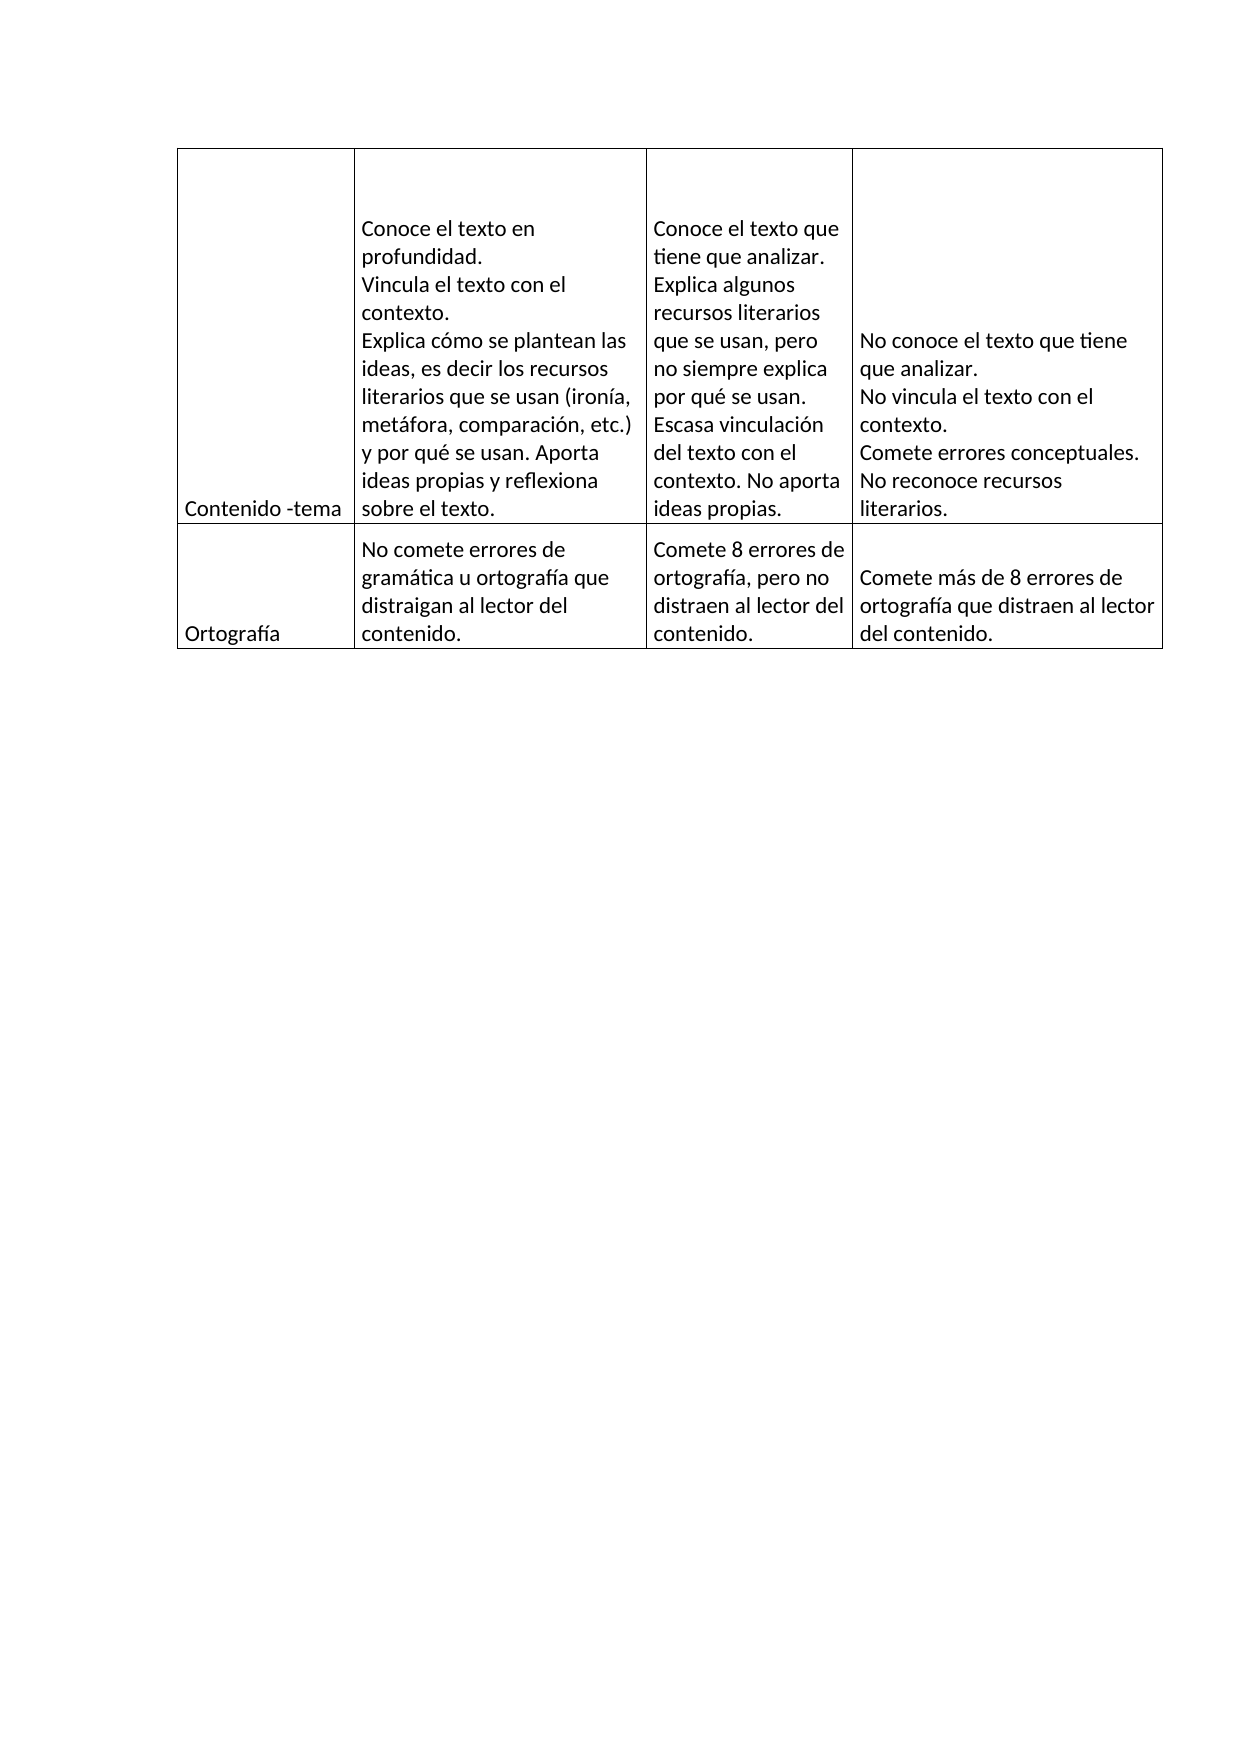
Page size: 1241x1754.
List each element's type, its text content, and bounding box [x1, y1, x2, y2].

table_cell Contenido -tema [178, 149, 354, 523]
table_cell Conoce el texto en profundidad. Vincula el texto con el contexto. Explica cómo se plantean las ideas, es decir los recursos literarios que se usan (ironía, metáfora, comparación, etc.) y por qué se usan. Aporta ideas propias y reflexiona sobre el texto. [355, 149, 646, 523]
table_cell No conoce el texto que tiene que analizar. No vincula el texto con el contexto. Comete errores conceptuales. No reconoce recursos literarios. [853, 149, 1162, 523]
table_cell Conoce el texto que tiene que analizar. Explica algunos recursos literarios que se usan, pero no siempre explica por qué se usan. Escasa vinculación del texto con el contexto. No aporta ideas propias. [647, 149, 852, 523]
table_cell Comete 8 errores de ortografía, pero no distraen al lector del contenido. [647, 524, 852, 648]
table_cell Ortografía [178, 524, 354, 648]
table_cell Comete más de 8 errores de ortografía que distraen al lector del contenido. [853, 524, 1162, 648]
table_cell No comete errores de gramática u ortografía que distraigan al lector del contenido. [355, 524, 646, 648]
